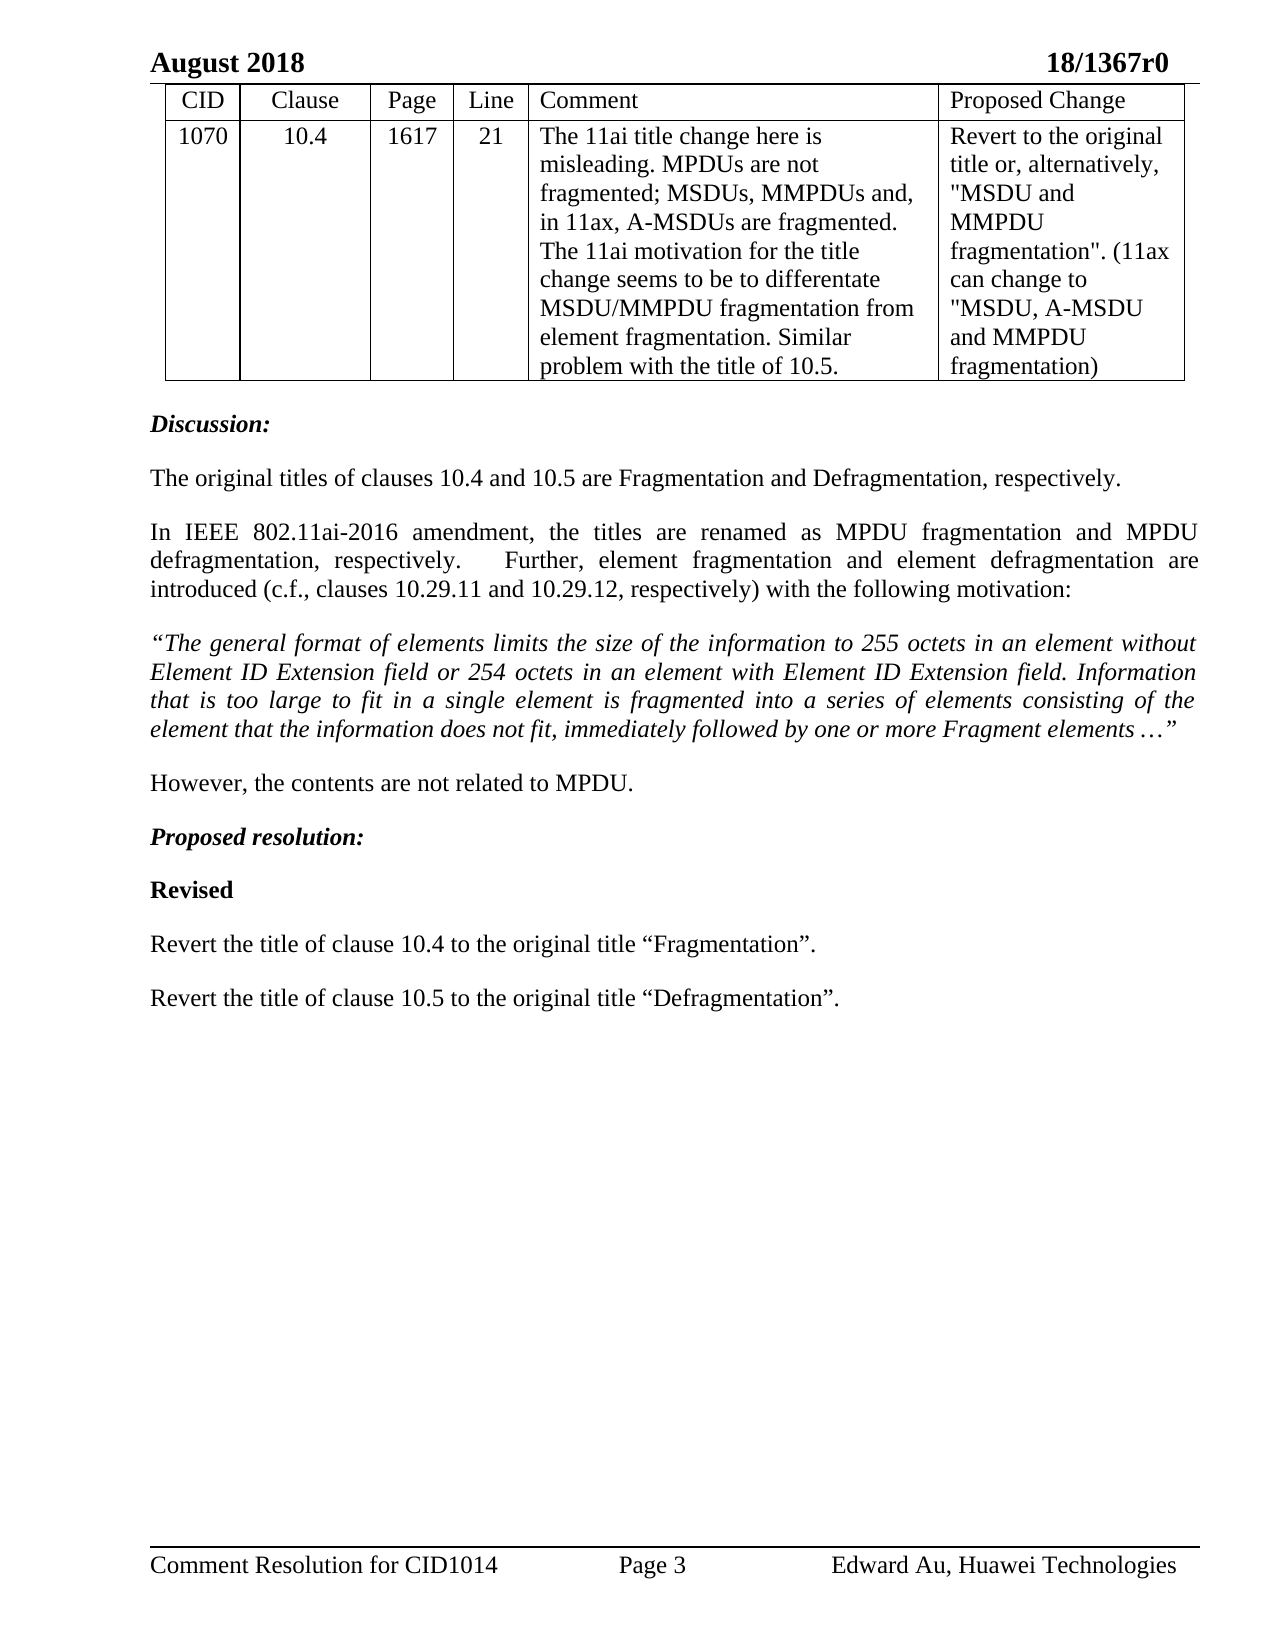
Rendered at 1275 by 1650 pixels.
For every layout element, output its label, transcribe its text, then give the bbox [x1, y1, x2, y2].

table_cell The 11ai title change here is misleading. MPDUs are not fragmented; MSDUs, MMPDUs and, in 11ax, A-MSDUs are fragmented. The 11ai motivation for the title change seems to be to differentate MSDU/MMPDU fragmentation from element fragmentation. Similar problem with the title of 10.5. [529, 121, 938, 379]
text Proposed resolution: [150, 822, 1200, 851]
table_cell 21 [454, 121, 528, 379]
text Revert the title of clause 10.4 to the original title “Fragmentation”. [150, 929, 1200, 958]
table_cell 1617 [371, 121, 453, 379]
text Discussion: [150, 409, 1200, 438]
table_header Proposed Change [939, 85, 1184, 120]
table_header Clause [241, 85, 370, 120]
text The original titles of clauses 10.4 and 10.5 are Fragmentation and Defragmentation, respectively. [150, 463, 1200, 492]
table_cell 1070 [166, 121, 239, 379]
table_header CID [166, 85, 239, 120]
text Revised [150, 876, 1200, 904]
table_header Page [371, 85, 453, 120]
text However, the contents are not related to MPDU. [150, 768, 1200, 797]
table_cell Revert to the original title or, alternatively, "MSDU and MMPDU fragmentation". (11ax can change to "MSDU, A-MSDU and MMPDU fragmentation) [939, 121, 1184, 379]
table_cell 10.4 [241, 121, 370, 379]
text “The general format of elements limits the size of the information to 255 octets in an element without Element ID Extension field or 254 octets in an element with Element ID Extension field. Information that is too large to fit in a single element is fragmented into a series of elements consisting of the element that the information does not fit, immediately followed by one or more Fragment elements …” [150, 628, 1200, 743]
text Revert the title of clause 10.5 to the original title “Defragmentation”. [150, 983, 1200, 1012]
table_header Line [454, 85, 528, 120]
table_header Comment [529, 85, 938, 120]
text In IEEE 802.11ai-2016 amendment, the titles are renamed as MPDU fragmentation and MPDU defragmentation, respectively. Further, element fragmentation and element defragmentation are introduced (c.f., clauses 10.29.11 and 10.29.12, respectively) with the following motivation: [150, 517, 1200, 603]
